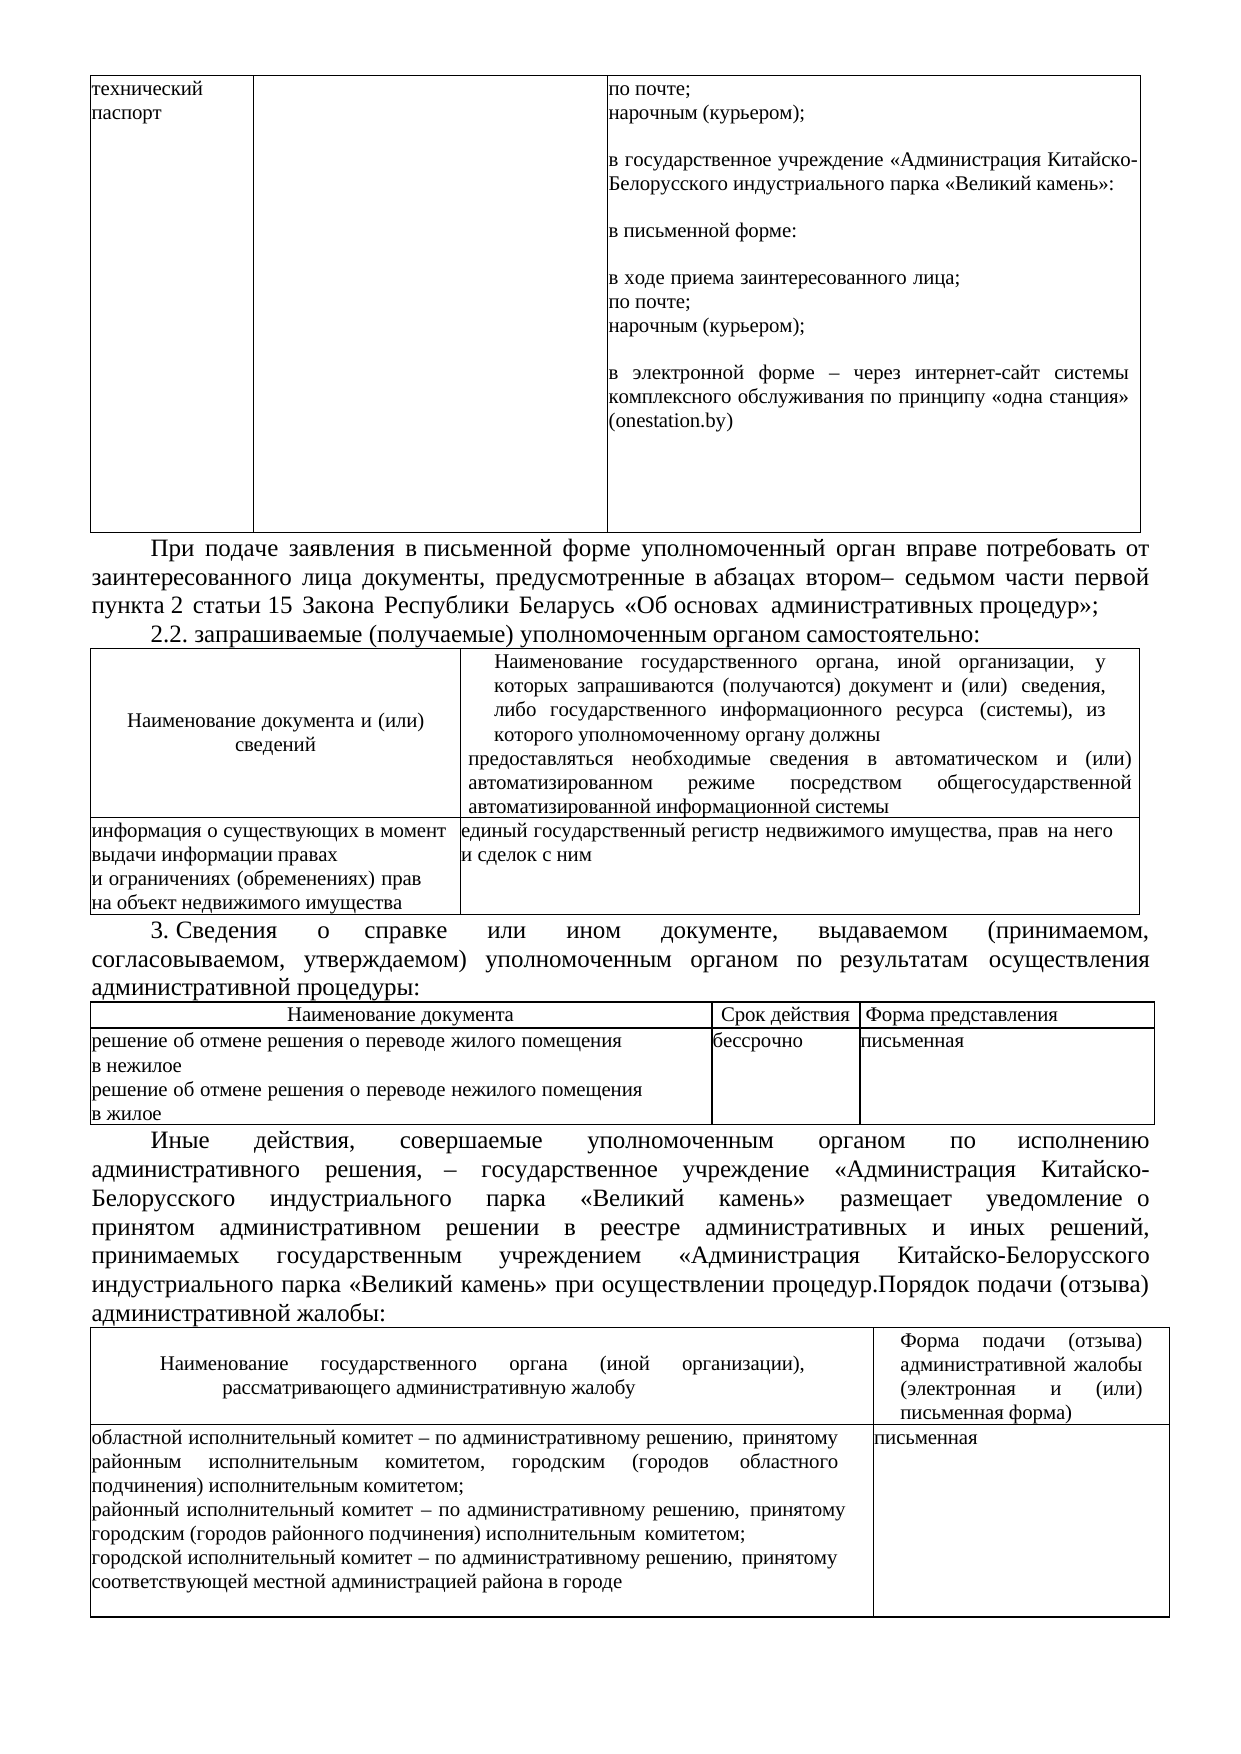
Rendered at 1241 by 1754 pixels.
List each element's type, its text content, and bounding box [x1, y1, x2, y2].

table_header Срок действия [713, 1003, 859, 1027]
table_cell письменная [861, 1029, 1154, 1124]
table_cell решение об отмене решения о переводе жилого помещения в нежилое решение об отмене решения о переводе нежилого помещения в жилое [91, 1029, 711, 1124]
table_cell технический паспорт [91, 76, 253, 532]
list Сведения о справке или ином документе, выдаваемом (принимаемом, согласовываемом, утверждаемом) уполномоченным органом по результатам осуществления административной процедуры: [91, 915, 1149, 1001]
table_cell информация о существующих в момент выдачи информации правах и ограничениях (обременениях) прав на объект недвижимого имущества [91, 818, 460, 914]
table_cell областной исполнительный комитет – по административному решению, принятому районным исполнительным комитетом, городским (городов областного подчинения) исполнительным комитетом; районный исполнительный комитет – по административному решению, принятому городским (городов районного подчинения) исполнительным комитетом; городской исполнительный комитет – по административному решению, принятому соответствующей местной администрацией района в городе [91, 1425, 873, 1616]
table_header Форма представления [861, 1003, 1154, 1027]
table_header Наименование документа и (или) сведений [91, 649, 460, 817]
table_cell бессрочно [713, 1029, 859, 1124]
table_cell письменная [874, 1425, 1169, 1616]
table_cell единый государственный регистр недвижимого имущества, прав на него и сделок с ним [461, 818, 1139, 914]
table_cell [254, 76, 607, 532]
table_header Наименование государственного органа, иной организации, у которых запрашиваются (получаются) документ и (или) сведения, либо государственного информационного ресурса (системы), из которого уполномоченному органу должны предоставляться необходимые сведения в автоматическом и (или) автоматизированном режиме посредством общегосударственной автоматизированной информационной системы [461, 649, 1139, 817]
text Иные действия, совершаемые уполномоченным органом по исполнению административного решения, – государственное учреждение «Администрация Китайско- Белорусского индустриального парка «Великий камень» размещает уведомление о принятом административном решении в реестре административных и иных решений, принимаемых государственным учреждением «Администрация Китайско-Белорусского индустриального парка «Великий камень» при осуществлении процедур.Порядок подачи (отзыва) административной жалобы: [91, 1125, 1150, 1327]
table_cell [608, 76, 1140, 532]
text При подаче заявления в письменной форме уполномоченный орган вправе потребовать от заинтересованного лица документы, предусмотренные в абзацах втором– седьмом части первой пункта 2 статьи 15 Закона Республики Беларусь «Об основах административных процедур»; [91, 533, 1150, 619]
table_header Форма подачи (отзыва) административной жалобы (электронная и (или) письменная форма) [874, 1328, 1169, 1423]
list запрашиваемые (получаемые) уполномоченным органом самостоятельно: [150, 619, 1165, 648]
table_header Наименование документа [91, 1003, 711, 1027]
table_header Наименование государственного органа (иной организации), рассматривающего административную жалобу [91, 1328, 873, 1423]
